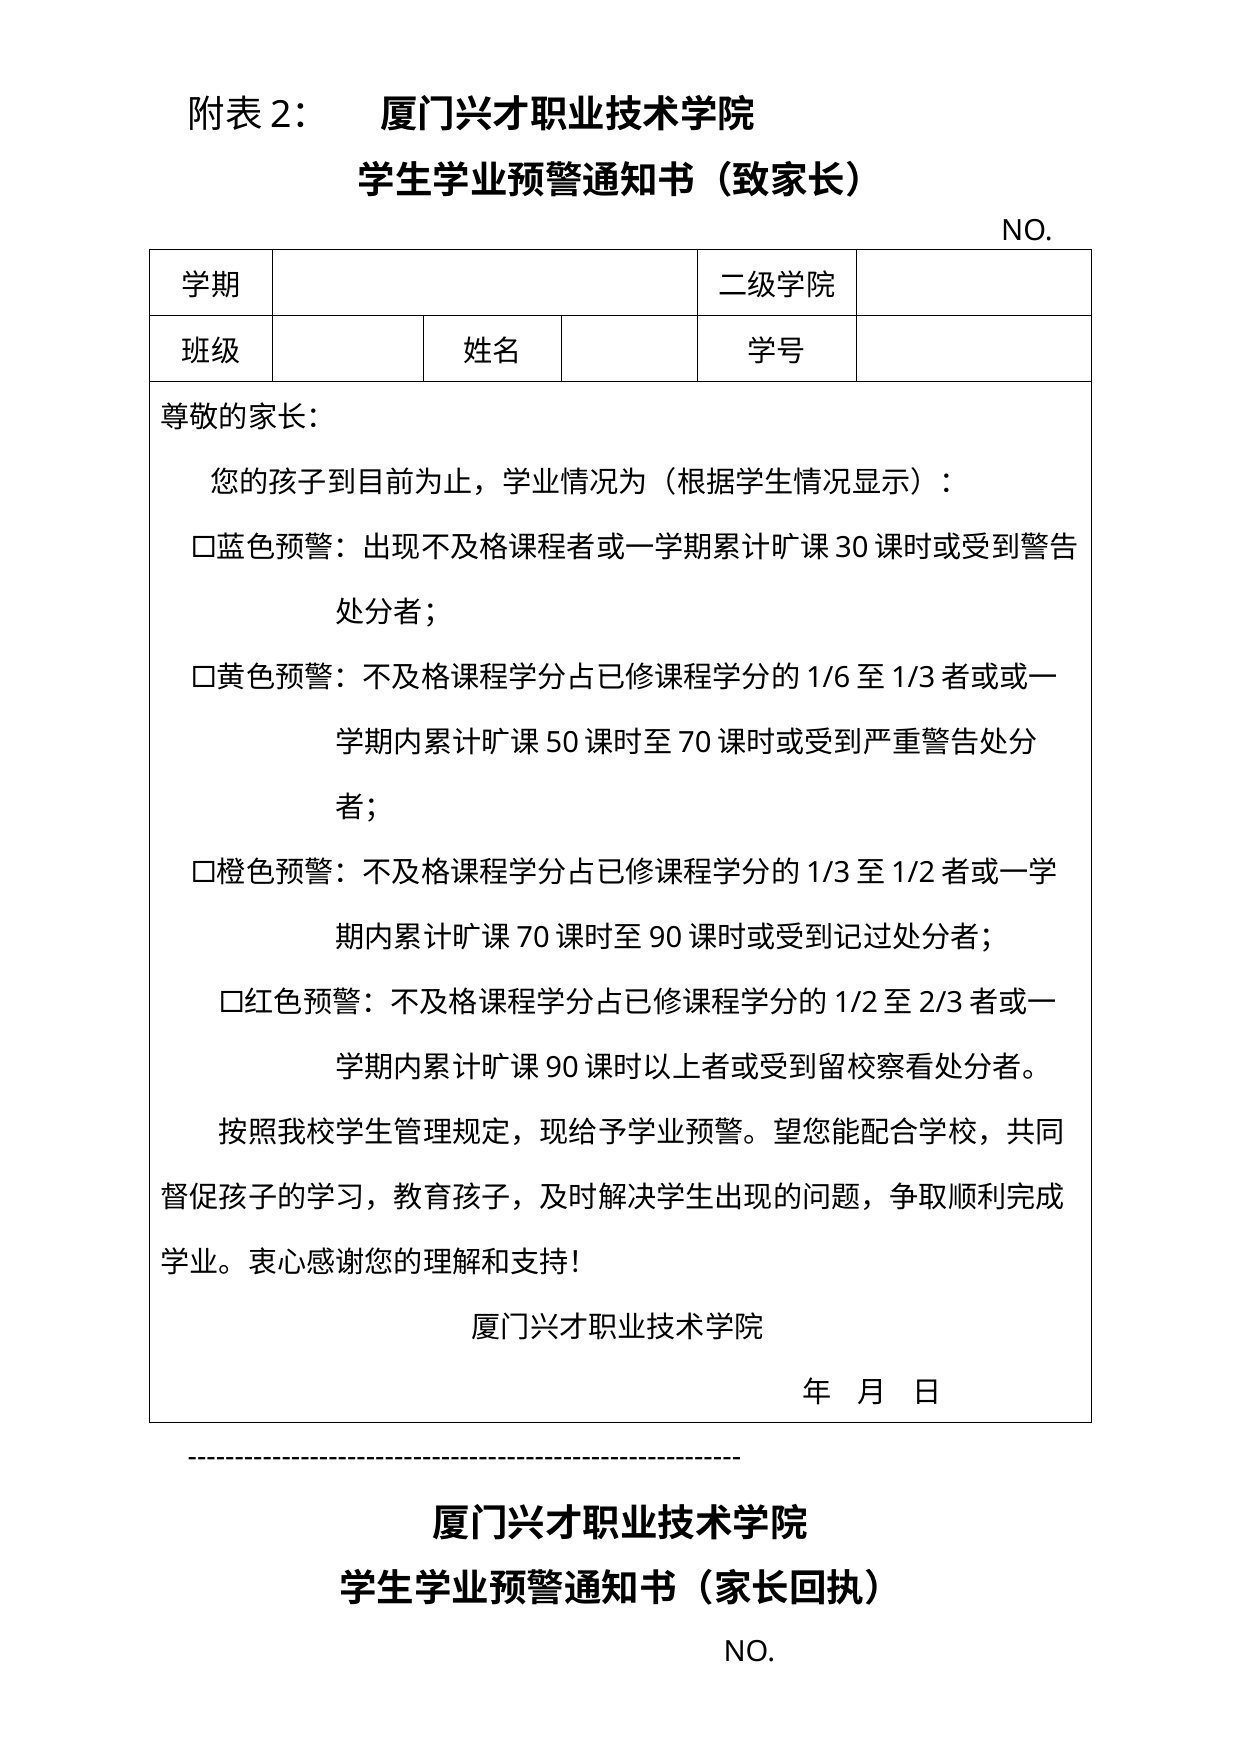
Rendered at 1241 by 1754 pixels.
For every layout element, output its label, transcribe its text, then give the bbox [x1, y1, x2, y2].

table_cell 尊敬的家长： 您的孩子到目前为止，学业情况为（根据学生情况显示）： 蓝色预警：出现不及格课程者或一学期累计旷课30课时或受到警告处分者； 黄色预警：不及格课程学分占已修课程学分的1/6至1/3者或或一学期内累计旷课50课时至70课时或受到严重警告处分者； 橙色预警：不及格课程学分占已修课程学分的1/3至1/2者或一学期内累计旷课70课时至90课时或受到记过处分者； 红色预警：不及格课程学分占已修课程学分的1/2至2/3者或一学期内累计旷课90课时以上者或受到留校察看处分者。 按照我校学生管理规定，现给予学业预警。望您能配合学校，共同督促孩子的学习，教育孩子，及时解决学生出现的问题，争取顺利完成学业。衷心感谢您的理解和支持！ 厦门兴才职业技术学院 年 月 日 [150, 382, 1091, 1422]
text NO. [187, 209, 1053, 249]
text NO. [595, 1618, 1053, 1683]
table_header [857, 250, 1091, 315]
table_cell 班级 [150, 316, 272, 381]
table_header [273, 250, 697, 315]
table_cell 学号 [698, 316, 856, 381]
table_cell [562, 316, 697, 381]
text 厦门兴才职业技术学院 [187, 1488, 1053, 1553]
table_header 学期 [150, 250, 272, 315]
text ----------------------------------------------------------- [187, 1423, 1053, 1488]
text 学生学业预警通知书（致家长） [187, 144, 1053, 209]
table_cell [273, 316, 423, 381]
table_cell [857, 316, 1091, 381]
text 附表2： 厦门兴才职业技术学院 [187, 79, 1053, 144]
text 学生学业预警通知书（家长回执） [187, 1553, 1053, 1618]
table_header 二级学院 [698, 250, 856, 315]
table_cell 姓名 [424, 316, 561, 381]
